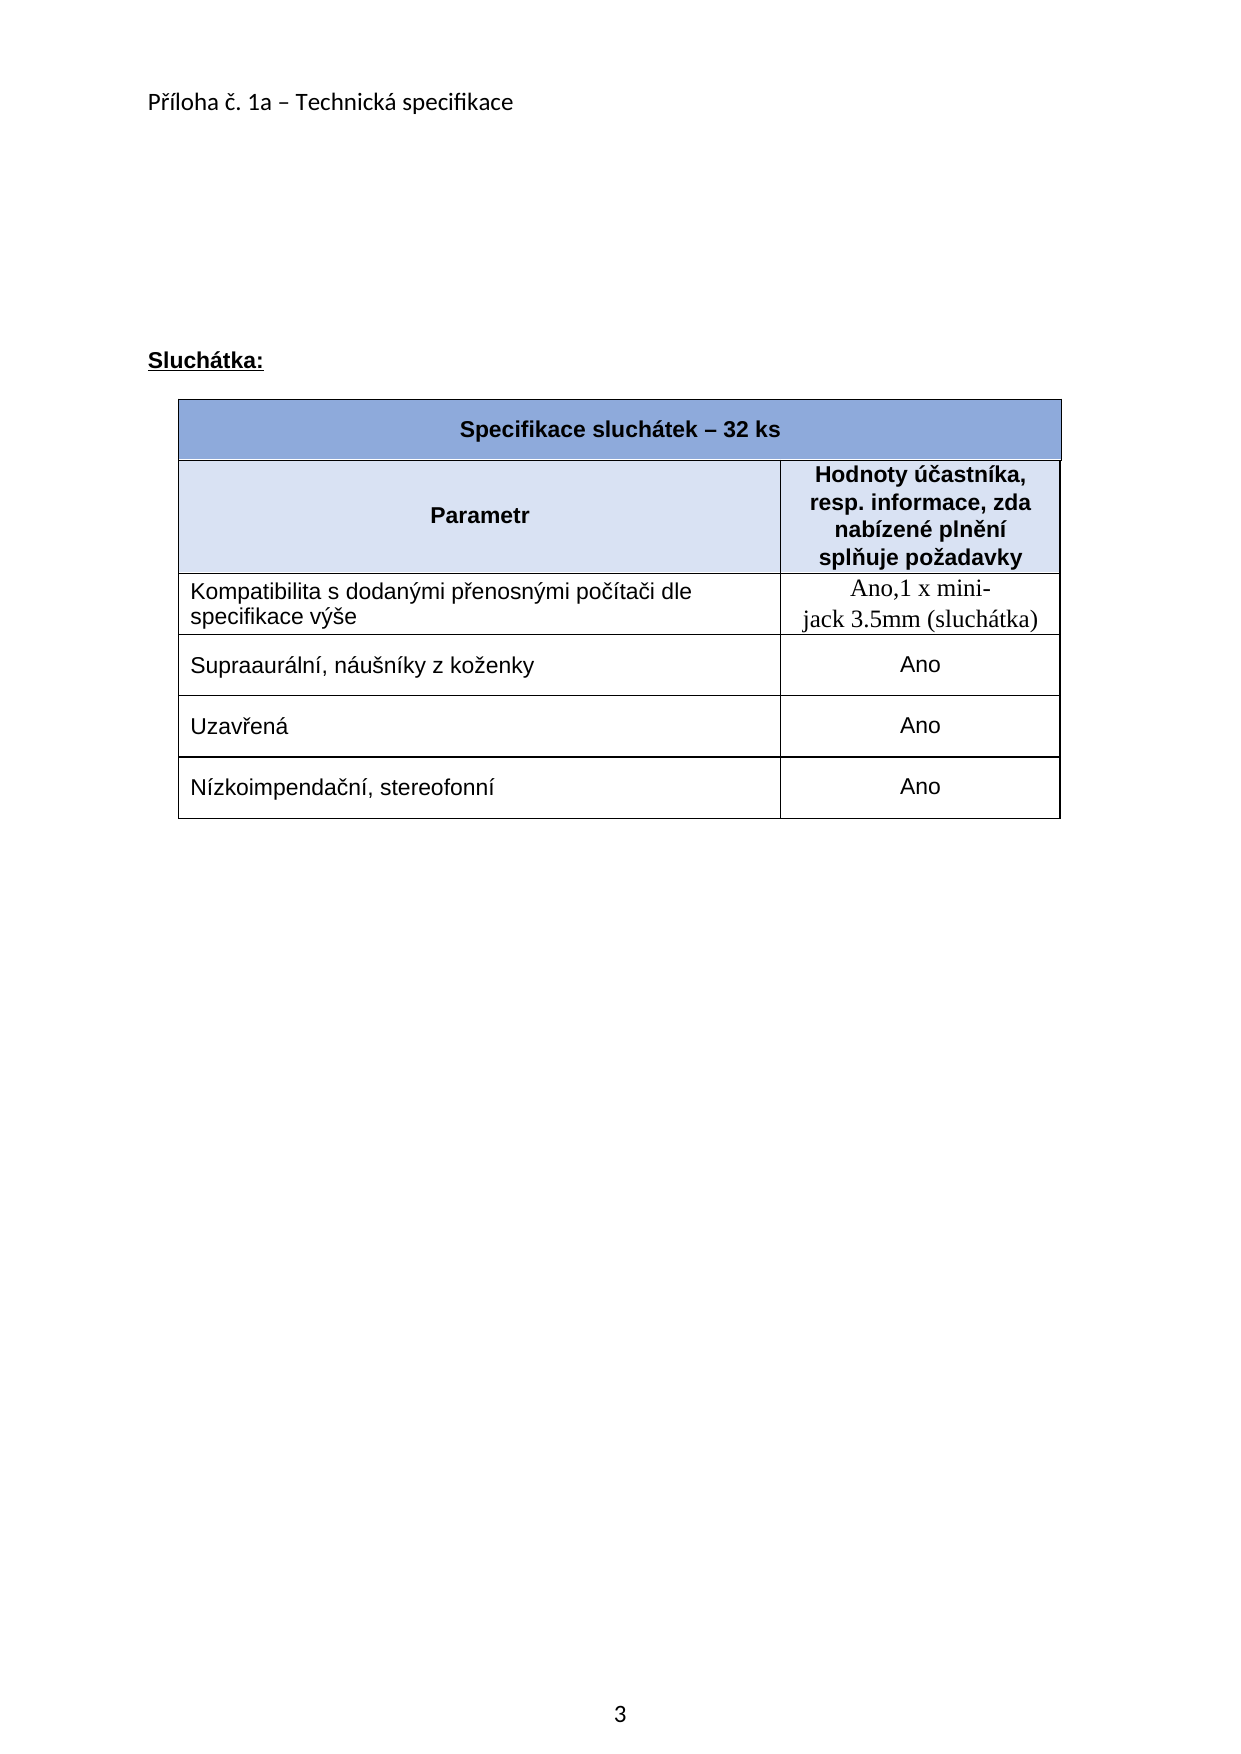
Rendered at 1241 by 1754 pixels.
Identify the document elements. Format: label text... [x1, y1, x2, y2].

table_cell Ano [781, 635, 1059, 695]
table_cell Ano [781, 696, 1059, 756]
table_cell Hodnoty účastníka, resp. informace, zda nabízené plnění splňuje požadavky [781, 461, 1059, 572]
table_cell Ano [781, 758, 1059, 817]
table_cell Ano,1 x mini-jack 3.5mm (sluchátka) [781, 574, 1059, 634]
table_cell Uzavřená [179, 696, 780, 756]
table_cell Parametr [179, 461, 780, 572]
table_cell Supraaurální, náušníky z koženky [179, 635, 780, 695]
text Sluchátka: [148, 347, 1093, 373]
table_cell Kompatibilita s dodanými přenosnými počítači dle specifikace výše [179, 574, 780, 634]
table_cell Nízkoimpendační, stereofonní [179, 758, 780, 817]
table_header Specifikace sluchátek – 32 ks [179, 400, 1061, 459]
